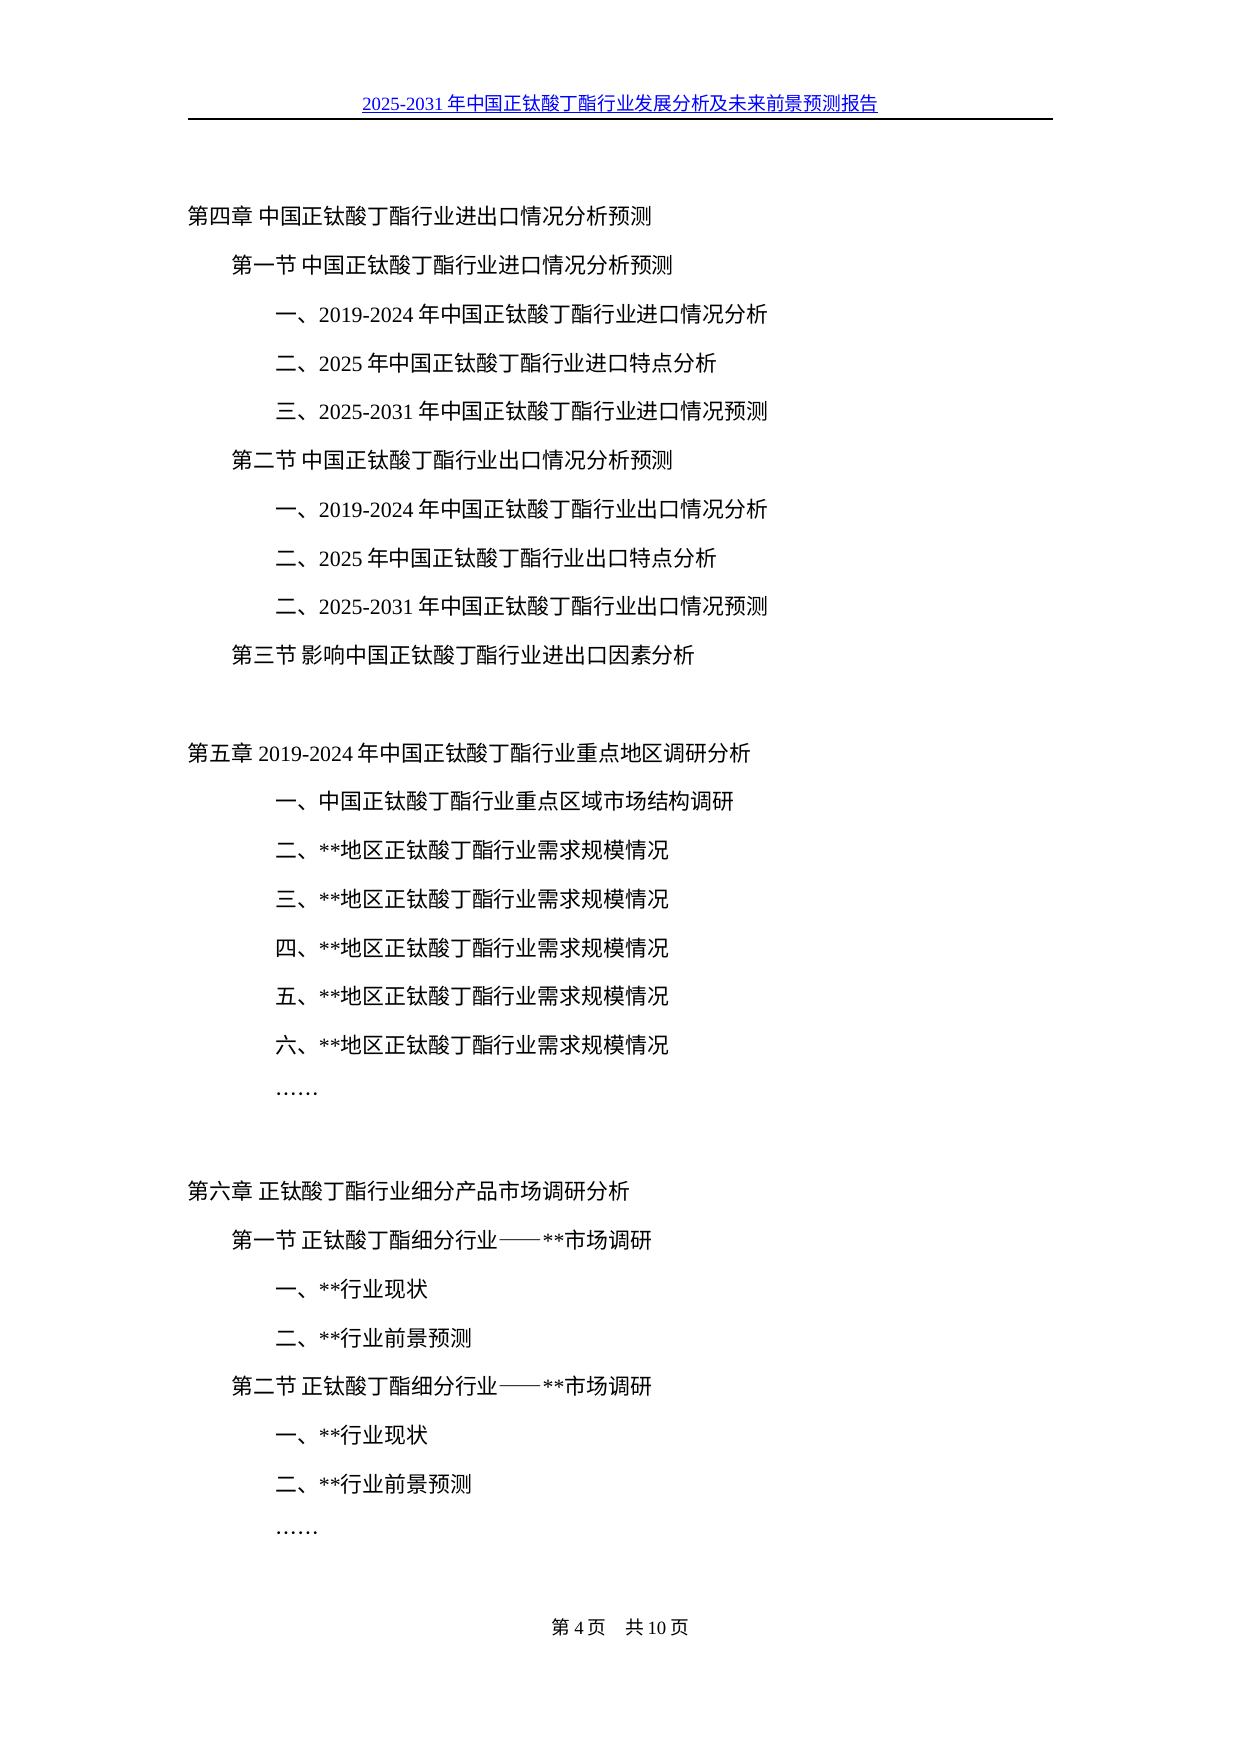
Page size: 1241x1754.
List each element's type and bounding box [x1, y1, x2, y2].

text [187, 150, 1053, 1548]
